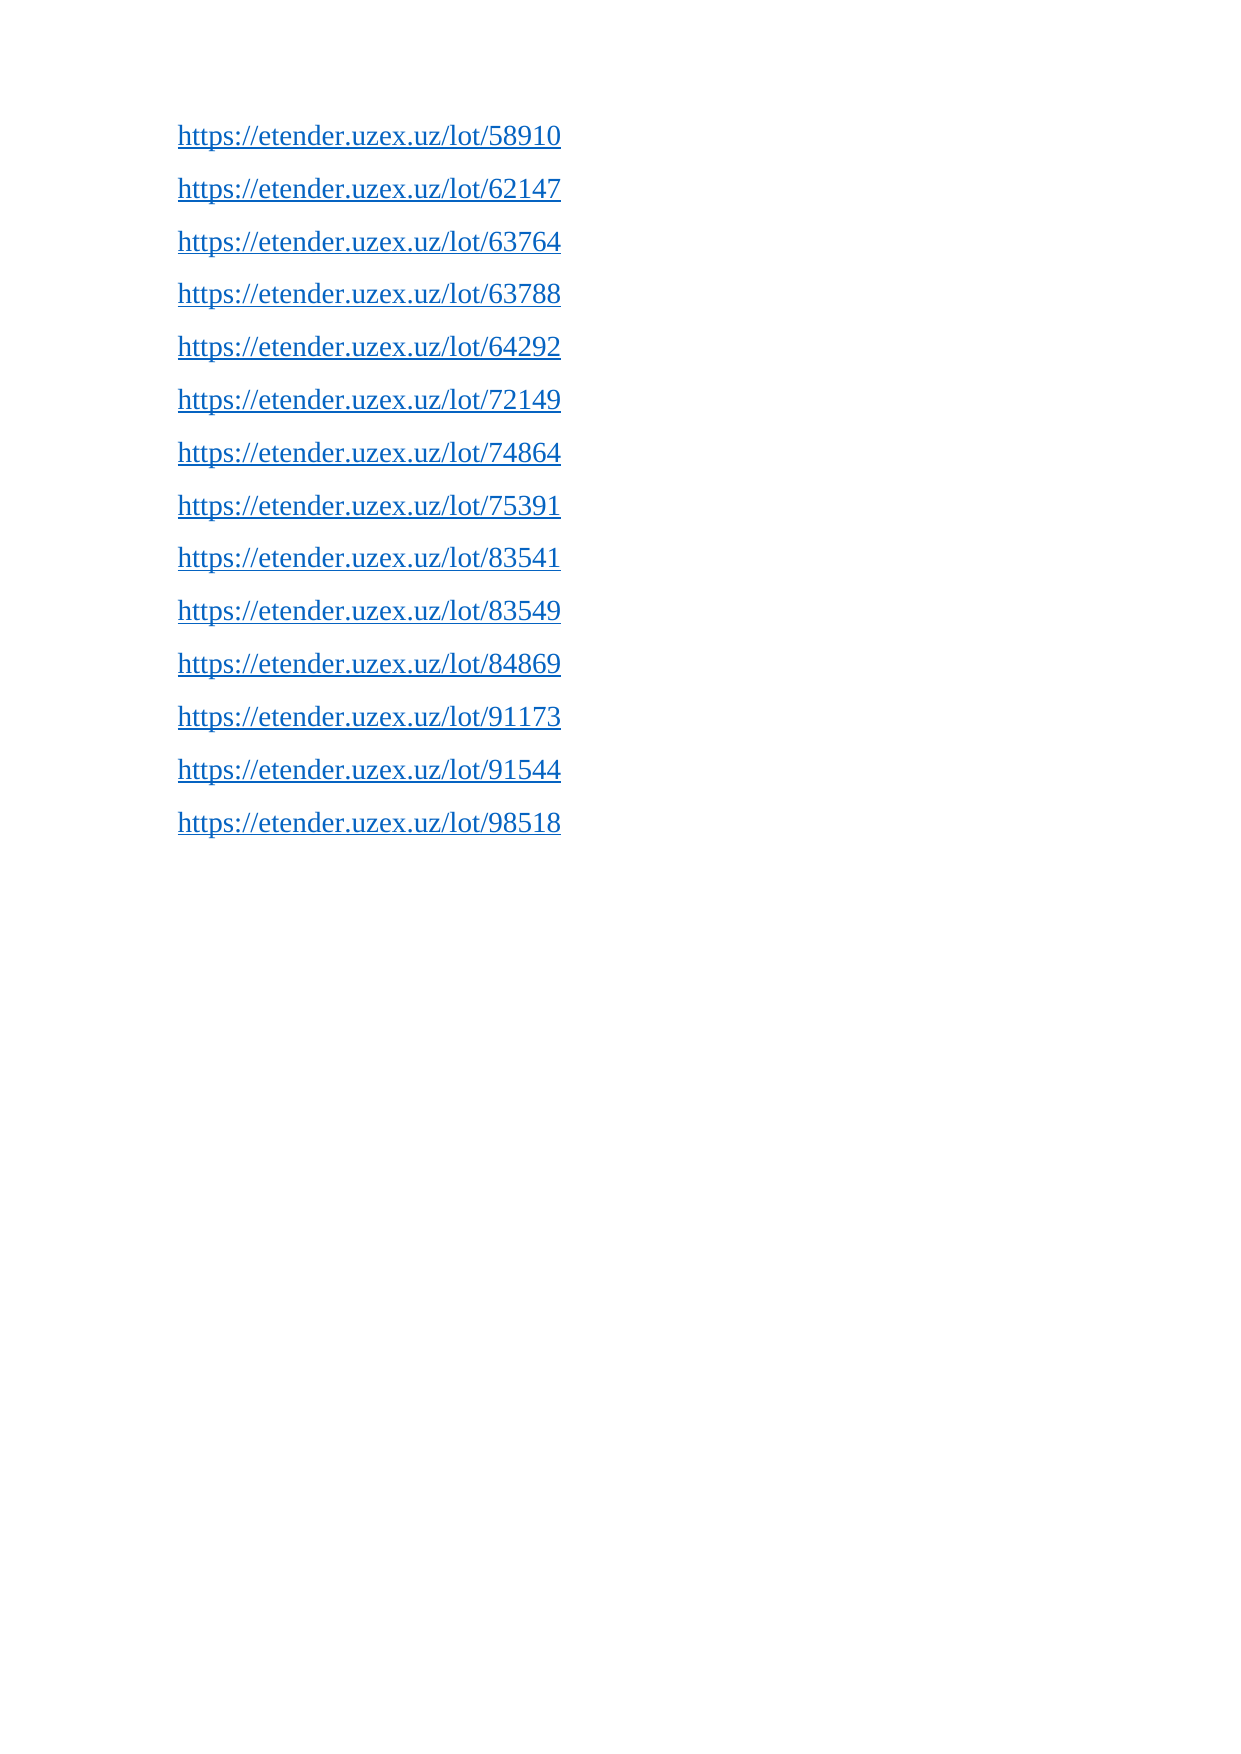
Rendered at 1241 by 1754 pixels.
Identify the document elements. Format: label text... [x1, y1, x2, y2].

text https://etender.uzex.uz/lot/83549 [177, 593, 1152, 627]
text https://etender.uzex.uz/lot/72149 [177, 382, 1152, 416]
text https://etender.uzex.uz/lot/64292 [177, 329, 1152, 363]
text https://etender.uzex.uz/lot/63764 [177, 224, 1152, 257]
text https://etender.uzex.uz/lot/91173 [177, 699, 1152, 733]
text https://etender.uzex.uz/lot/84869 [177, 646, 1152, 680]
text https://etender.uzex.uz/lot/58910 [177, 118, 1152, 152]
text https://etender.uzex.uz/lot/91544 [177, 752, 1152, 785]
text https://etender.uzex.uz/lot/63788 [177, 277, 1152, 310]
text https://etender.uzex.uz/lot/98518 [177, 805, 1152, 838]
text https://etender.uzex.uz/lot/74864 [177, 435, 1152, 468]
text https://etender.uzex.uz/lot/75391 [177, 488, 1152, 521]
text https://etender.uzex.uz/lot/62147 [177, 171, 1152, 204]
text https://etender.uzex.uz/lot/83541 [177, 541, 1152, 574]
